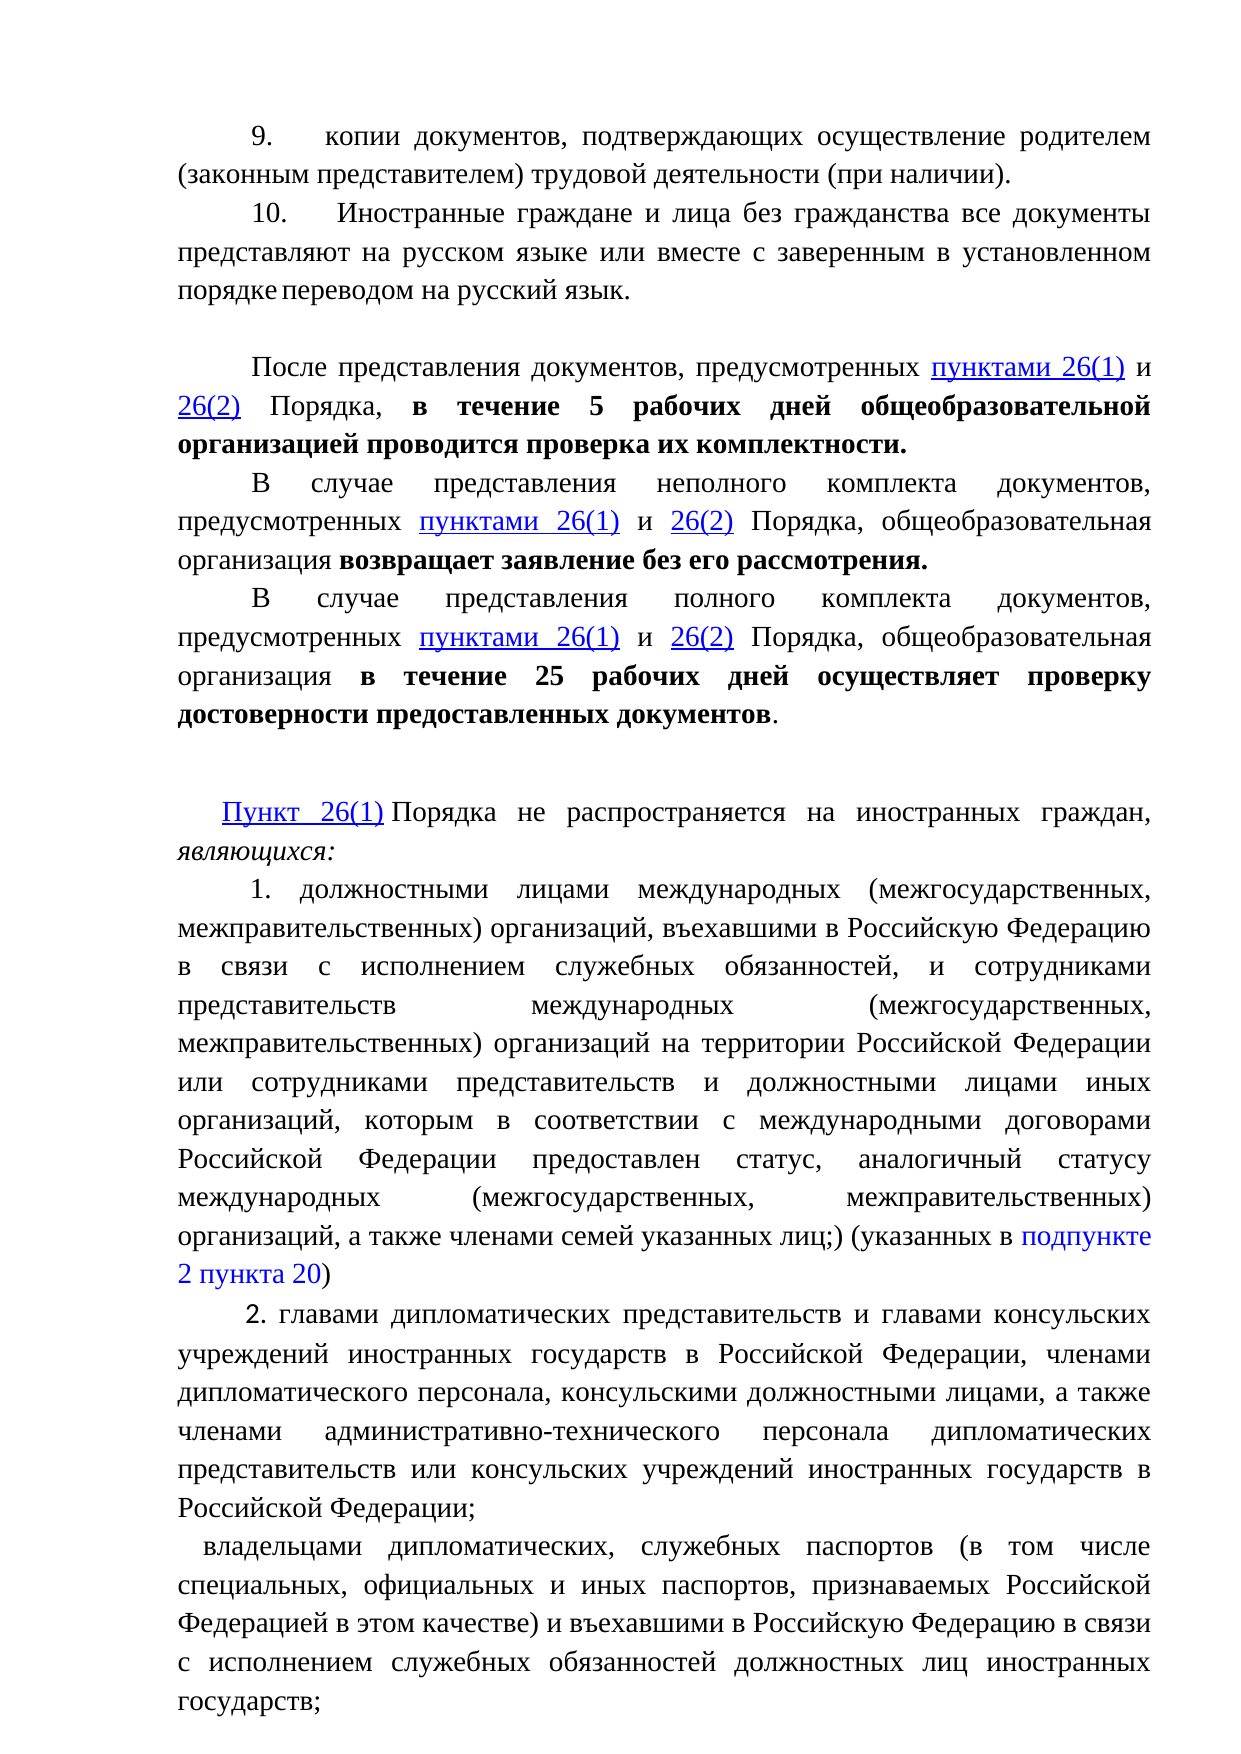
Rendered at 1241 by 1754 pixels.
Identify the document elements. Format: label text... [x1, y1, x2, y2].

list В случае представления неполного комплекта документов, предусмотренных пунктами 26(1) и 26(2) Порядка, общеобразовательная организация возвращает заявление без его рассмотрения. [177, 465, 1152, 576]
list После представления документов, предусмотренных пунктами 26(1) и 26(2) Порядка, в течение 5 рабочих дней общеобразовательной организацией проводится проверка их комплектности. [177, 349, 1152, 460]
text 1. должностными лицами международных (межгосударственных, межправительственных) организаций, въехавшими в Российскую Федерацию в связи с исполнением служебных обязанностей, и сотрудниками представительств международных (межгосударственных, межправительственных) организаций на территории Российской Федерации или сотрудниками представительств и должностными лицами иных организаций, которым в соответствии с международными договорами Российской Федерации предоставлен статус, аналогичный статусу международных (межгосударственных, межправительственных) организаций, а также членами семей указанных лиц;) (указанных в подпункте 2 пункта 20) [177, 871, 1152, 1290]
list копии документов, подтверждающих осуществление родителем (законным представителем) трудовой деятельности (при наличии). [177, 118, 1152, 190]
text Пункт 26(1) Порядка не распространяется на иностранных граждан, являющихся: [177, 794, 1152, 866]
list Иностранные граждане и лица без гражданства все документы представляют на русском языке или вместе с заверенным в установленном порядке переводом на русский язык. [177, 195, 1152, 306]
text 2. главами дипломатических представительств и главами консульских учреждений иностранных государств в Российской Федерации, членами дипломатического персонала, консульскими должностными лицами, а также членами административно-технического персонала дипломатических представительств или консульских учреждений иностранных государств в Российской Федерации; [177, 1295, 1152, 1523]
list В случае представления полного комплекта документов, предусмотренных пунктами 26(1) и 26(2) Порядка, общеобразовательная организация в течение 25 рабочих дней осуществляет проверку достоверности предоставленных документов. [177, 581, 1152, 730]
text владельцами дипломатических, служебных паспортов (в том числе специальных, официальных и иных паспортов, признаваемых Российской Федерацией в этом качестве) и въехавшими в Российскую Федерацию в связи с исполнением служебных обязанностей должностных лиц иностранных государств; [177, 1528, 1152, 1716]
